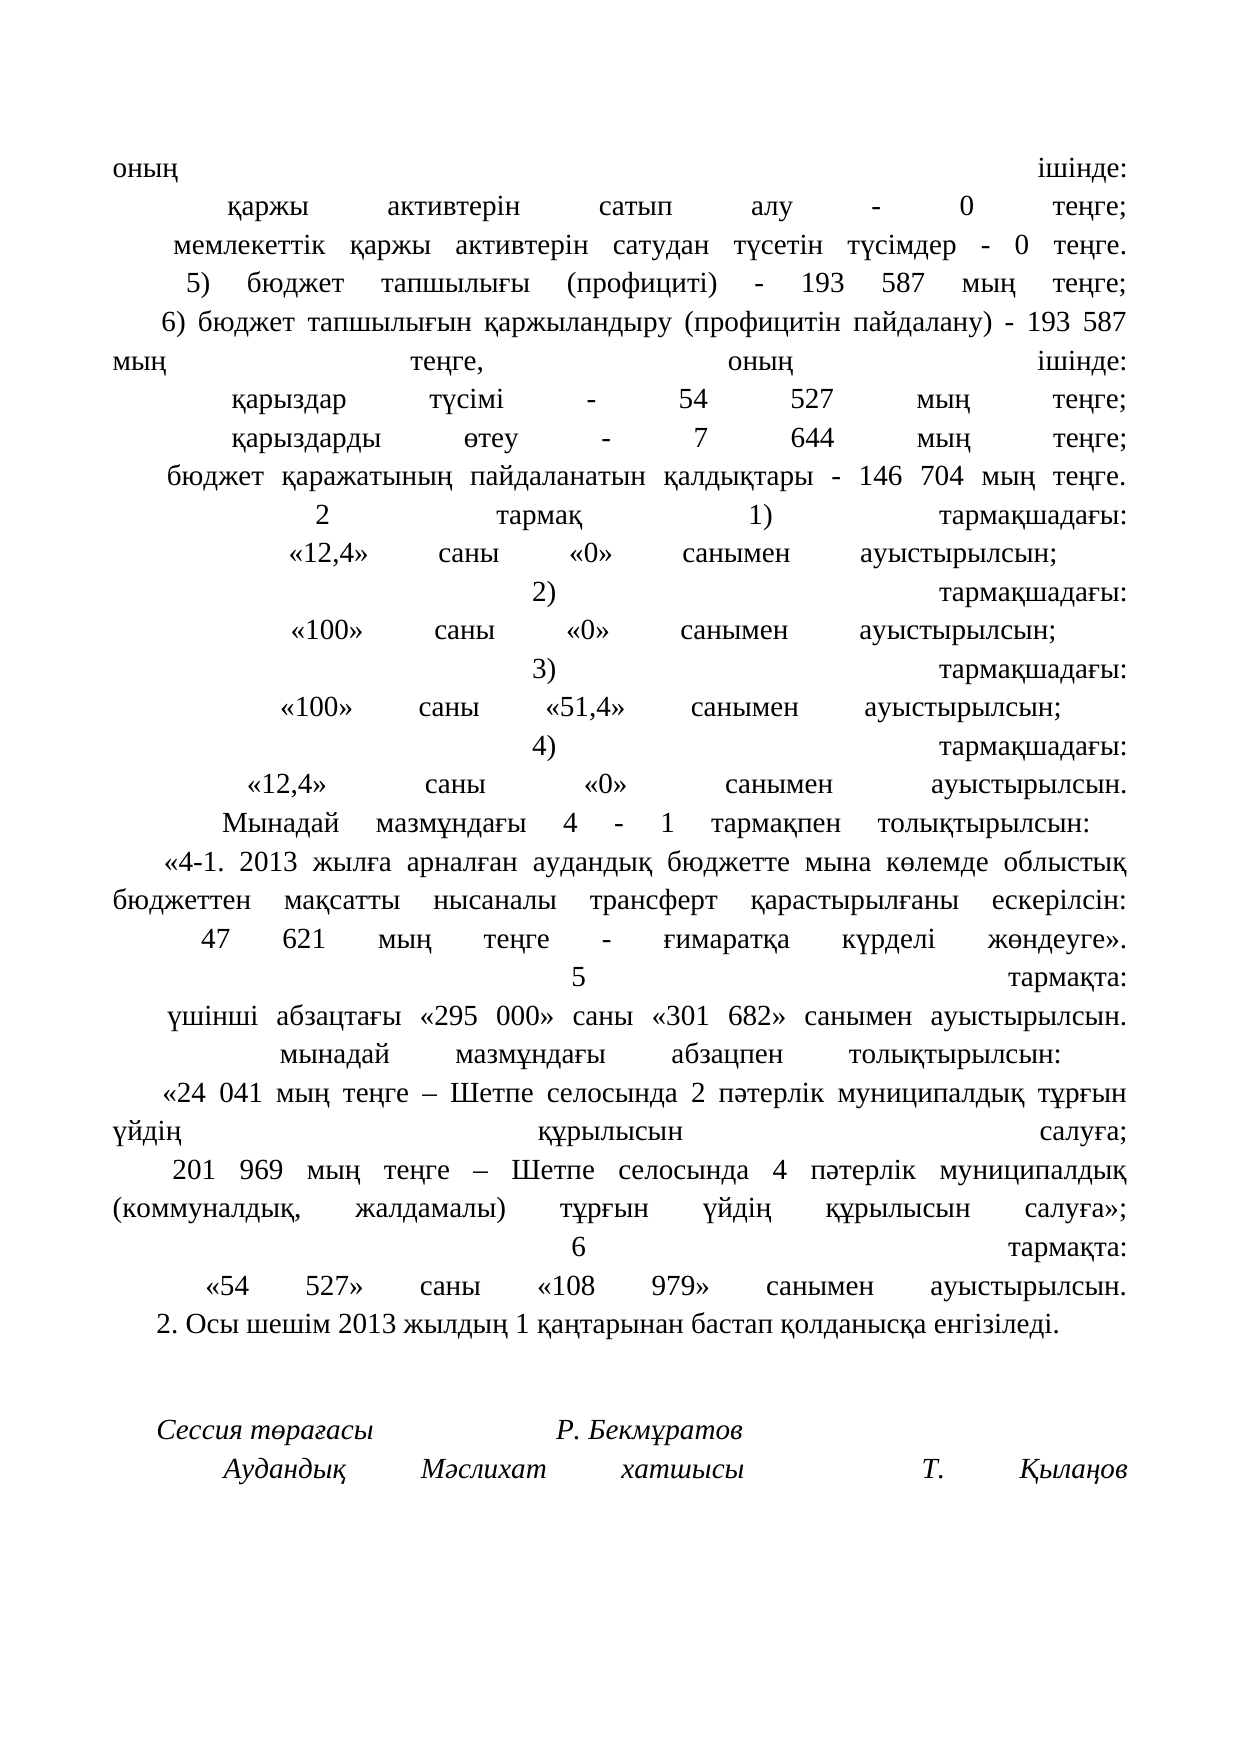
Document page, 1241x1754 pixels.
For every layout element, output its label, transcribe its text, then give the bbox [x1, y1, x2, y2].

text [112, 150, 1128, 1340]
text Сессия төрағасы Р. Бекмұратов [112, 1412, 1128, 1446]
text Аудандық Мәслихат хатшысы Т. Қылаңов [112, 1451, 1128, 1562]
